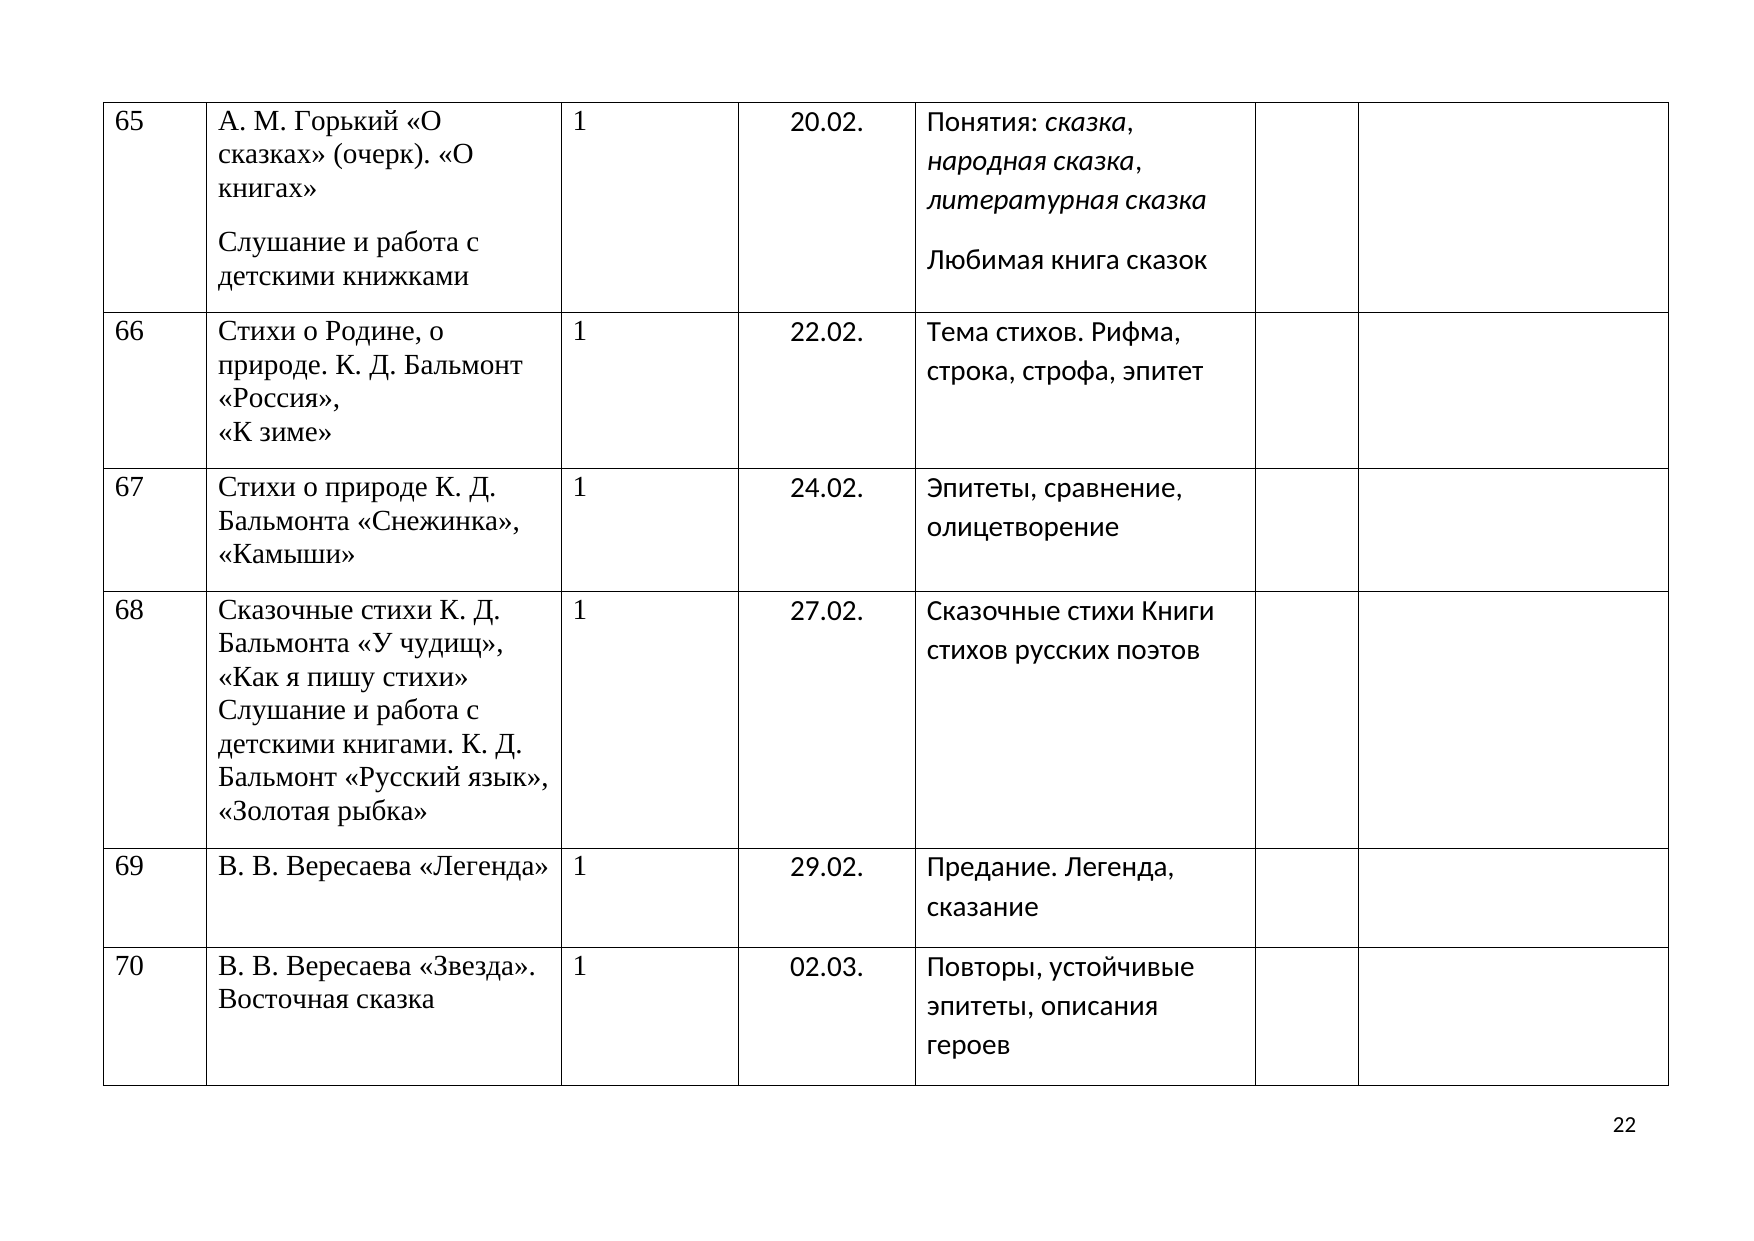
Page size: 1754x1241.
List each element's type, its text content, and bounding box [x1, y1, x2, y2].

table_cell Тема стихов. Рифма, строка, строфа, эпитет [916, 313, 1255, 468]
table_cell В. В. Вересаева «Звезда». Восточная сказка [207, 948, 561, 1085]
table_cell 65 [104, 103, 206, 312]
table_cell Повторы, устойчивые эпитеты, описания героев [916, 948, 1255, 1085]
table_cell А. М. Горький «О сказках» (очерк). «О книгах» Слушание и работа с детскими книжками [207, 103, 561, 312]
table_cell [1359, 469, 1668, 591]
table_cell 20.02. [739, 103, 915, 312]
table_cell 1 [562, 103, 738, 312]
table_cell В. В. Вересаева «Легенда» [207, 849, 561, 947]
table_cell 1 [562, 849, 738, 947]
table_cell Стихи о природе К. Д. Бальмонта «Снежинка», «Камыши» [207, 469, 561, 591]
table_cell [1256, 592, 1358, 847]
table_cell 24.02. [739, 469, 915, 591]
table_cell 29.02. [739, 849, 915, 947]
table_cell Предание. Легенда, сказание [916, 849, 1255, 947]
table_cell 22.02. [739, 313, 915, 468]
table_cell 69 [104, 849, 206, 947]
table_cell Понятия: сказка, народная сказка, литературная сказка Любимая книга сказок [916, 103, 1255, 312]
table_cell 1 [562, 469, 738, 591]
table_cell 02.03. [739, 948, 915, 1085]
table_cell 1 [562, 313, 738, 468]
table_cell 68 [104, 592, 206, 847]
table_cell [1359, 592, 1668, 847]
table_cell [1359, 849, 1668, 947]
table_cell 66 [104, 313, 206, 468]
table_cell Сказочные стихи К. Д. Бальмонта «У чудищ», «Как я пишу стихи» Слушание и работа с детскими книгами. К. Д. Бальмонт «Русский язык», «Золотая рыбка» [207, 592, 561, 847]
table_cell [1256, 469, 1358, 591]
table_cell [1359, 313, 1668, 468]
table_cell Эпитеты, сравнение, олицетворение [916, 469, 1255, 591]
table_cell [1256, 103, 1358, 312]
table_cell [1256, 313, 1358, 468]
table_cell 1 [562, 592, 738, 847]
table_cell [1359, 948, 1668, 1085]
table_cell 70 [104, 948, 206, 1085]
table_cell [1256, 948, 1358, 1085]
table_cell Сказочные стихи Книги стихов русских поэтов [916, 592, 1255, 847]
table_cell [1359, 103, 1668, 312]
table_cell 67 [104, 469, 206, 591]
table_cell 27.02. [739, 592, 915, 847]
table_cell Стихи о Родине, о природе. К. Д. Бальмонт «Россия», «К зиме» [207, 313, 561, 468]
table_cell 1 [562, 948, 738, 1085]
table_cell [1256, 849, 1358, 947]
